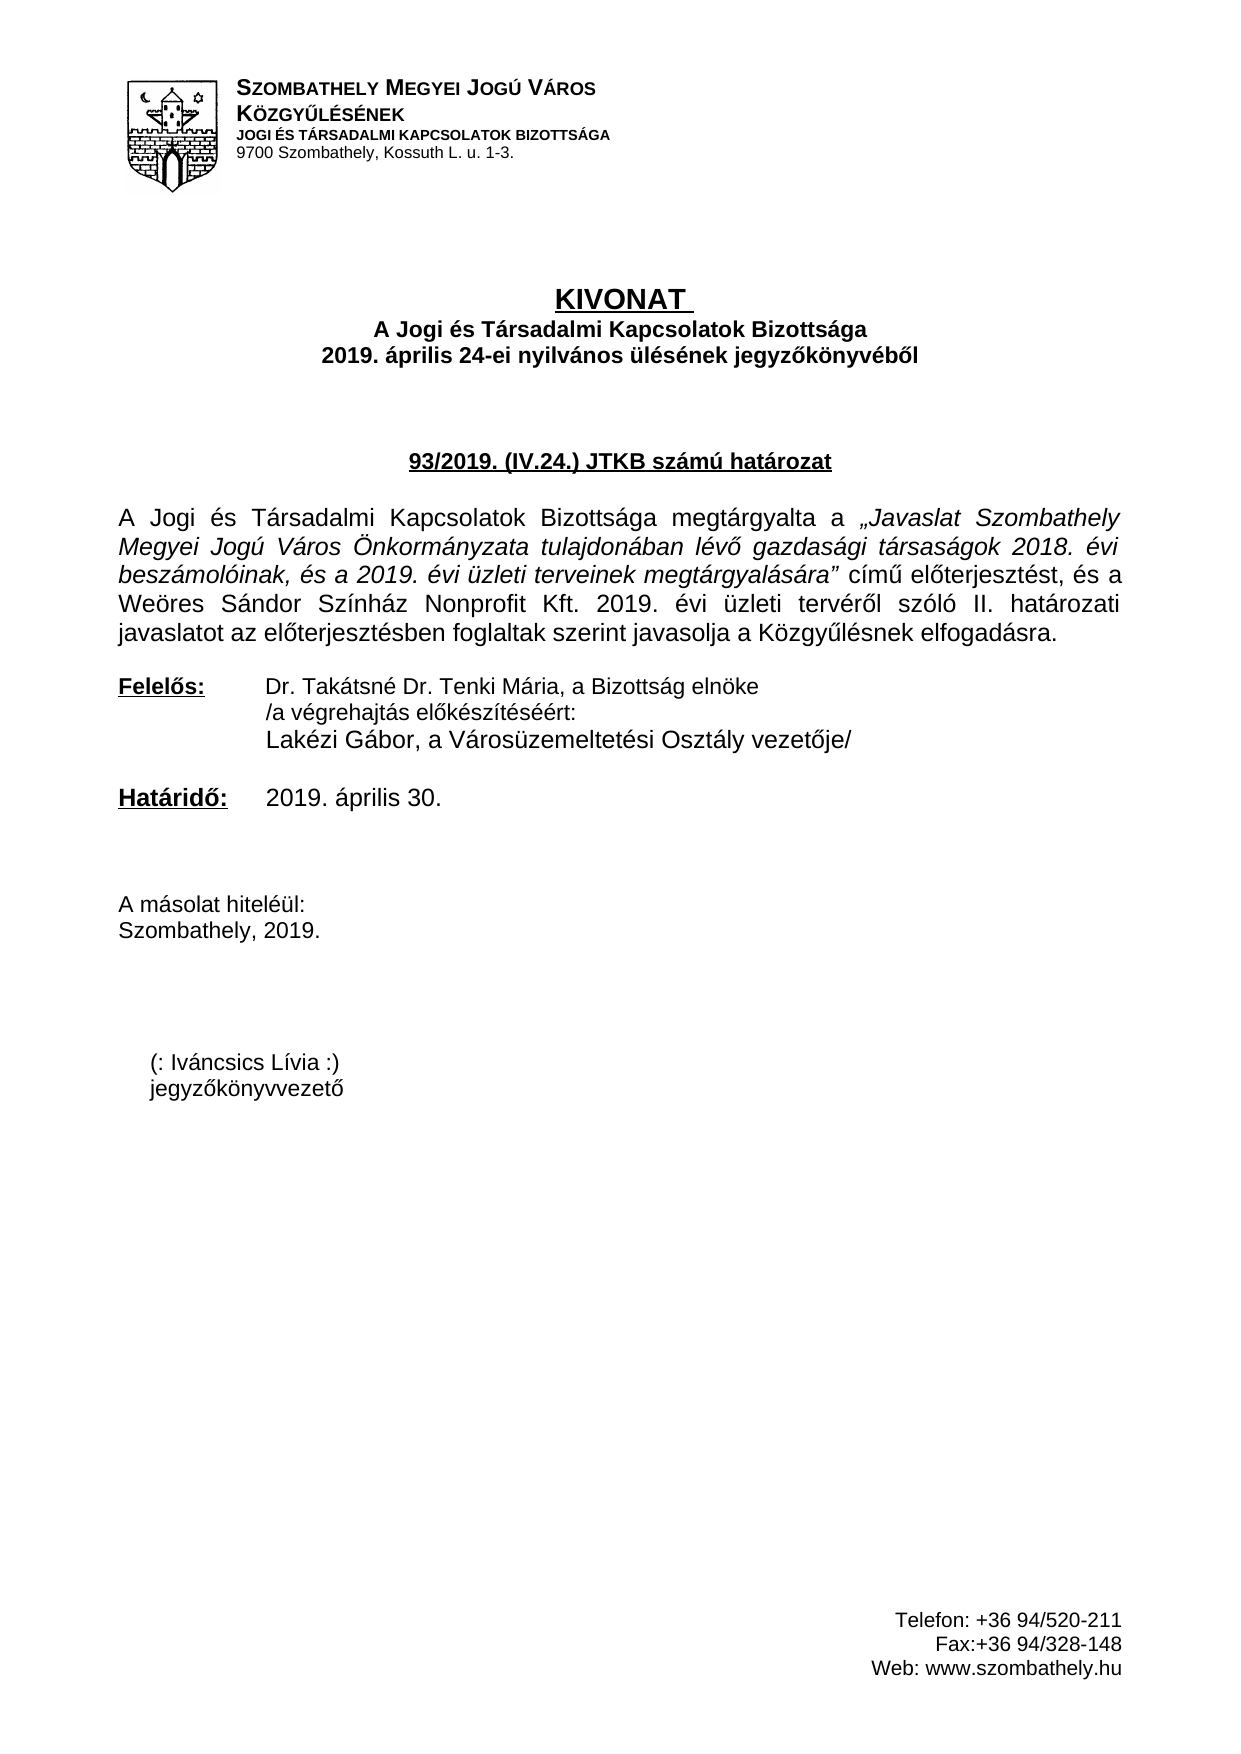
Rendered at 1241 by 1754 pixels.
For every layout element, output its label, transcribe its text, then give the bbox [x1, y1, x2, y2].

list A Jogi és Társadalmi Kapcsolatok Bizottsága megtárgyalta a „Javaslat Szombathely Megyei Jogú Város Önkormányzata tulajdonában lévő gazdasági társaságok 2018. évi beszámolóinak, és a 2019. évi üzleti terveinek megtárgyalására” című előterjesztést, és a Weöres Sándor Színház Nonprofit Kft. 2019. évi üzleti tervéről szóló II. határozati javaslatot az előterjesztésben foglaltak szerint javasolja a Közgyűlésnek elfogadásra. [118, 503, 1122, 646]
text Szombathely, 2019. [118, 917, 1122, 943]
picture [124, 77, 222, 195]
text 93/2019. (IV.24.) JTKB számú határozat [118, 448, 1122, 474]
text jegyzőkönyvvezető [118, 1075, 1122, 1102]
text 2019. április 24-ei nyilvános ülésének jegyzőkönyvéből [118, 342, 1122, 368]
text A másolat hiteléül: [118, 891, 1122, 917]
text Felelős: Dr. Takátsné Dr. Tenki Mária, a Bizottság elnöke [118, 673, 1122, 699]
text Határidő: 2019. április 30. [118, 783, 1122, 812]
text (: Iváncsics Lívia :) [118, 1049, 1122, 1075]
text Kivonat [118, 282, 1122, 316]
text /a végrehajtás előkészítéséért: [265, 699, 1122, 726]
text A Jogi és Társadalmi Kapcsolatok Bizottsága [118, 316, 1122, 342]
list Lakézi Gábor, a Városüzemeltetési Osztály vezetője/ [118, 726, 1122, 754]
